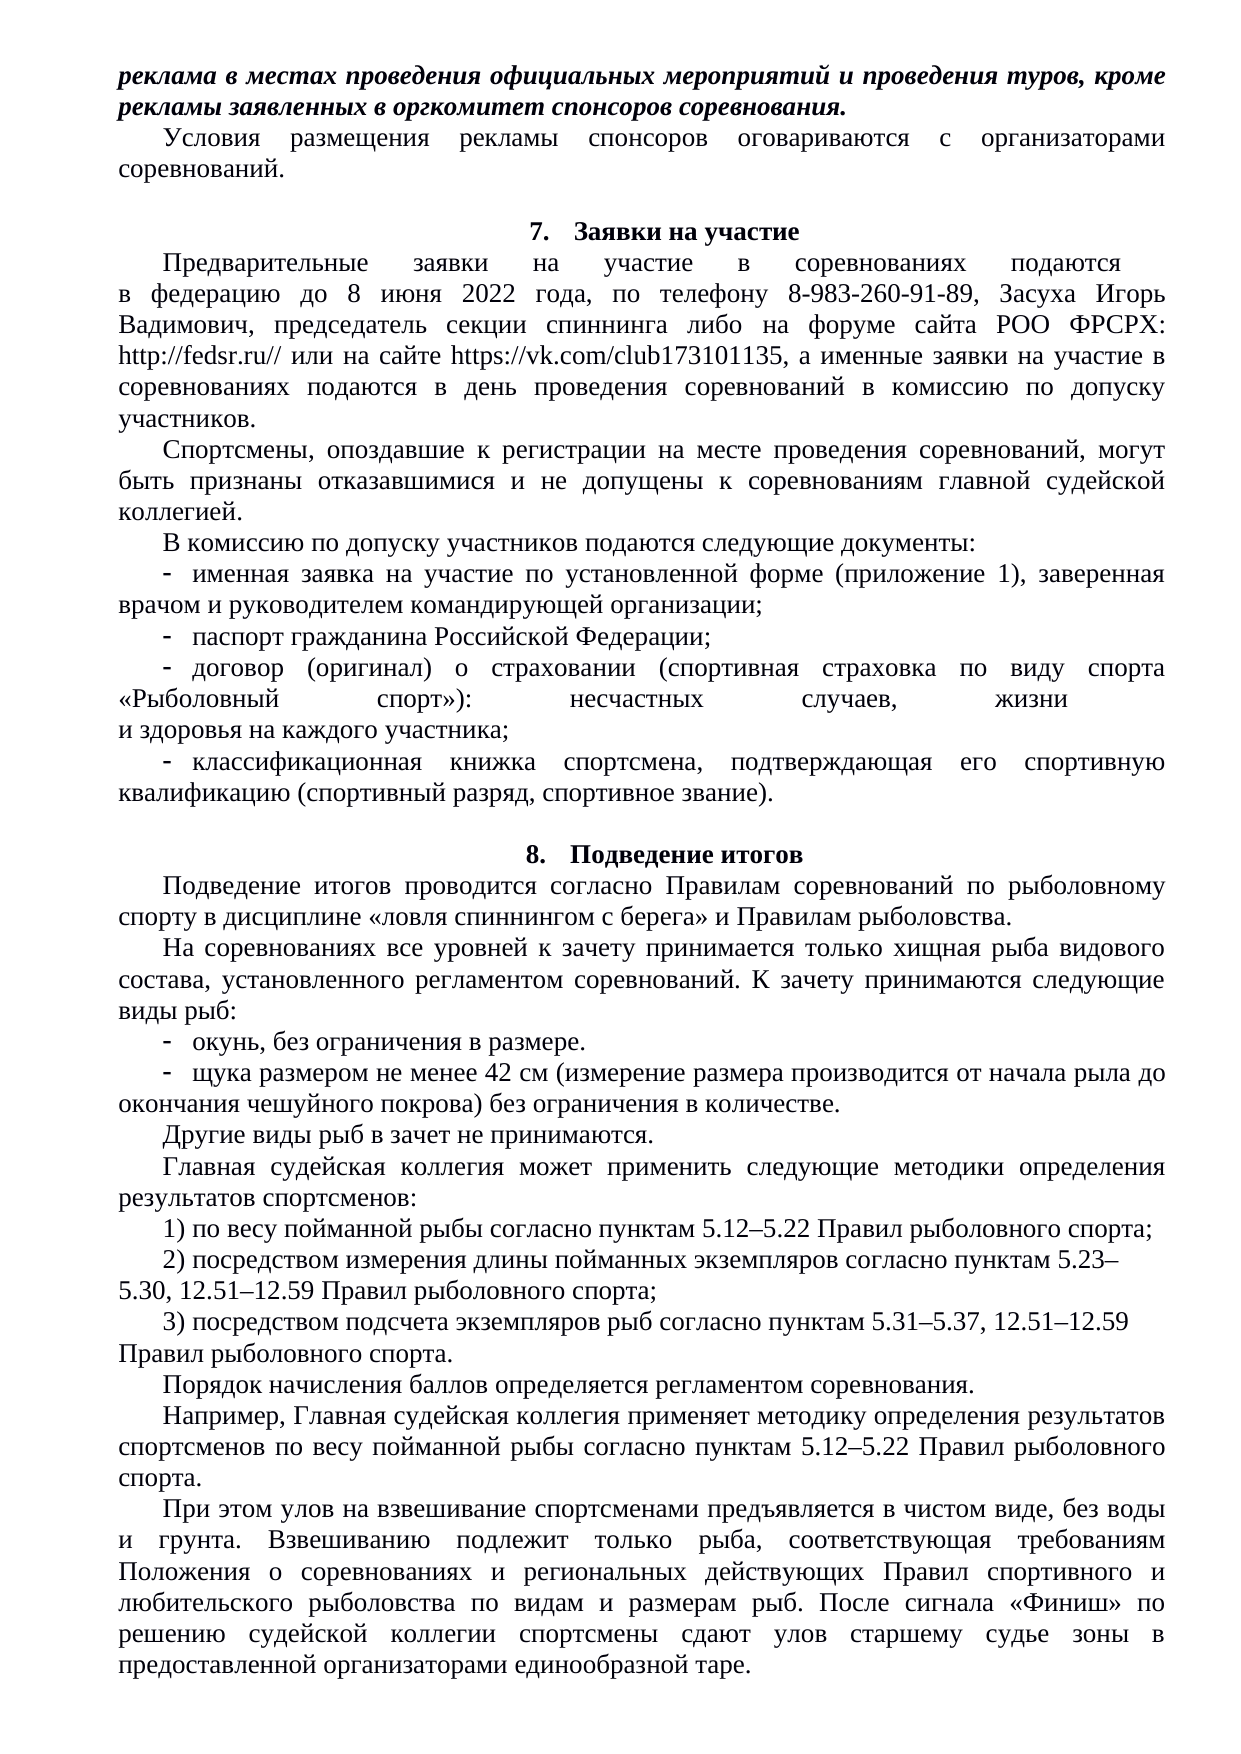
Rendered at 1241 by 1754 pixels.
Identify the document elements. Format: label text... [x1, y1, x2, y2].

list посредством подсчета экземпляров рыб согласно пунктам 5.31–5.37, 12.51–12.59 Правил рыболовного спорта. [118, 1306, 1167, 1368]
list окунь, без ограничения в размере. [118, 1025, 1167, 1056]
list именная заявка на участие по установленной форме (приложение 1), заверенная врачом и руководителем командирующей организации; [118, 557, 1167, 620]
list Заявки на участие [118, 215, 1167, 246]
list по весу пойманной рыбы согласно пунктам 5.12–5.22 Правил рыболовного спорта; [118, 1212, 1167, 1243]
text Другие виды рыб в зачет не принимаются. [118, 1119, 1167, 1150]
list Подведение итогов [118, 838, 1167, 869]
list договор (оригинал) о страховании (спортивная страховка по виду спорта «Рыболовный спорт»): несчастных случаев, жизни и здоровья на каждого участника; [118, 651, 1167, 744]
text Например, Главная судейская коллегия применяет методику определения результатов спортсменов по весу пойманной рыбы согласно пунктам 5.12–5.22 Правил рыболовного спорта. [118, 1399, 1167, 1492]
text Главная судейская коллегия может применить следующие методики определения результатов спортсменов: [118, 1150, 1167, 1212]
list паспорт гражданина Российской Федерации; [118, 620, 1167, 651]
text Предварительные заявки на участие в соревнованиях подаются в федерацию до 8 июня 2022 года, по телефону 8-983-260-91-89, Засуха Игорь Вадимович, председатель секции спиннинга либо на форуме сайта РОО ФРСРХ: http://fedsr.ru// или на сайте https://vk.com/club173101135, а именные заявки на участие в соревнованиях подаются в день проведения соревнований в комиссию по допуску участников. [118, 246, 1167, 433]
list посредством измерения длины пойманных экземпляров согласно пунктам 5.23–5.30, 12.51–12.59 Правил рыболовного спорта; [118, 1243, 1167, 1306]
text Спортсмены, опоздавшие к регистрации на месте проведения соревнований, могут быть признаны отказавшимися и не допущены к соревнованиям главной судейской коллегией. [118, 433, 1167, 526]
text На соревнованиях все уровней к зачету принимается только хищная рыба видового состава, установленного регламентом соревнований. К зачету принимаются следующие виды рыб: [118, 932, 1167, 1025]
list классификационная книжка спортсмена, подтверждающая его спортивную квалификацию (спортивный разряд, спортивное звание). [118, 744, 1167, 807]
text Порядок начисления баллов определяется регламентом соревнования. [118, 1368, 1167, 1399]
text Подведение итогов проводится согласно Правилам соревнований по рыболовному спорту в дисциплине «ловля спиннингом с берега» и Правилам рыболовства. [118, 869, 1167, 932]
text В комиссию по допуску участников подаются следующие документы: [118, 526, 1167, 557]
list щука размером не менее 42 см (измерение размера производится от начала рыла до окончания чешуйного покрова) без ограничения в количестве. [118, 1056, 1167, 1119]
text При этом улов на взвешивание спортсменами предъявляется в чистом виде, без воды и грунта. Взвешиванию подлежит только рыба, соответствующая требованиям Положения о соревнованиях и региональных действующих Правил спортивного и любительского рыболовства по видам и размерам рыб. После сигнала «Финиш» по решению судейской коллегии спортсмены сдают улов старшему судье зоны в предоставленной организаторами единообразной таре. [118, 1492, 1167, 1679]
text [118, 59, 1167, 121]
text Условия размещения рекламы спонсоров оговариваются с организаторами соревнований. [118, 121, 1167, 184]
